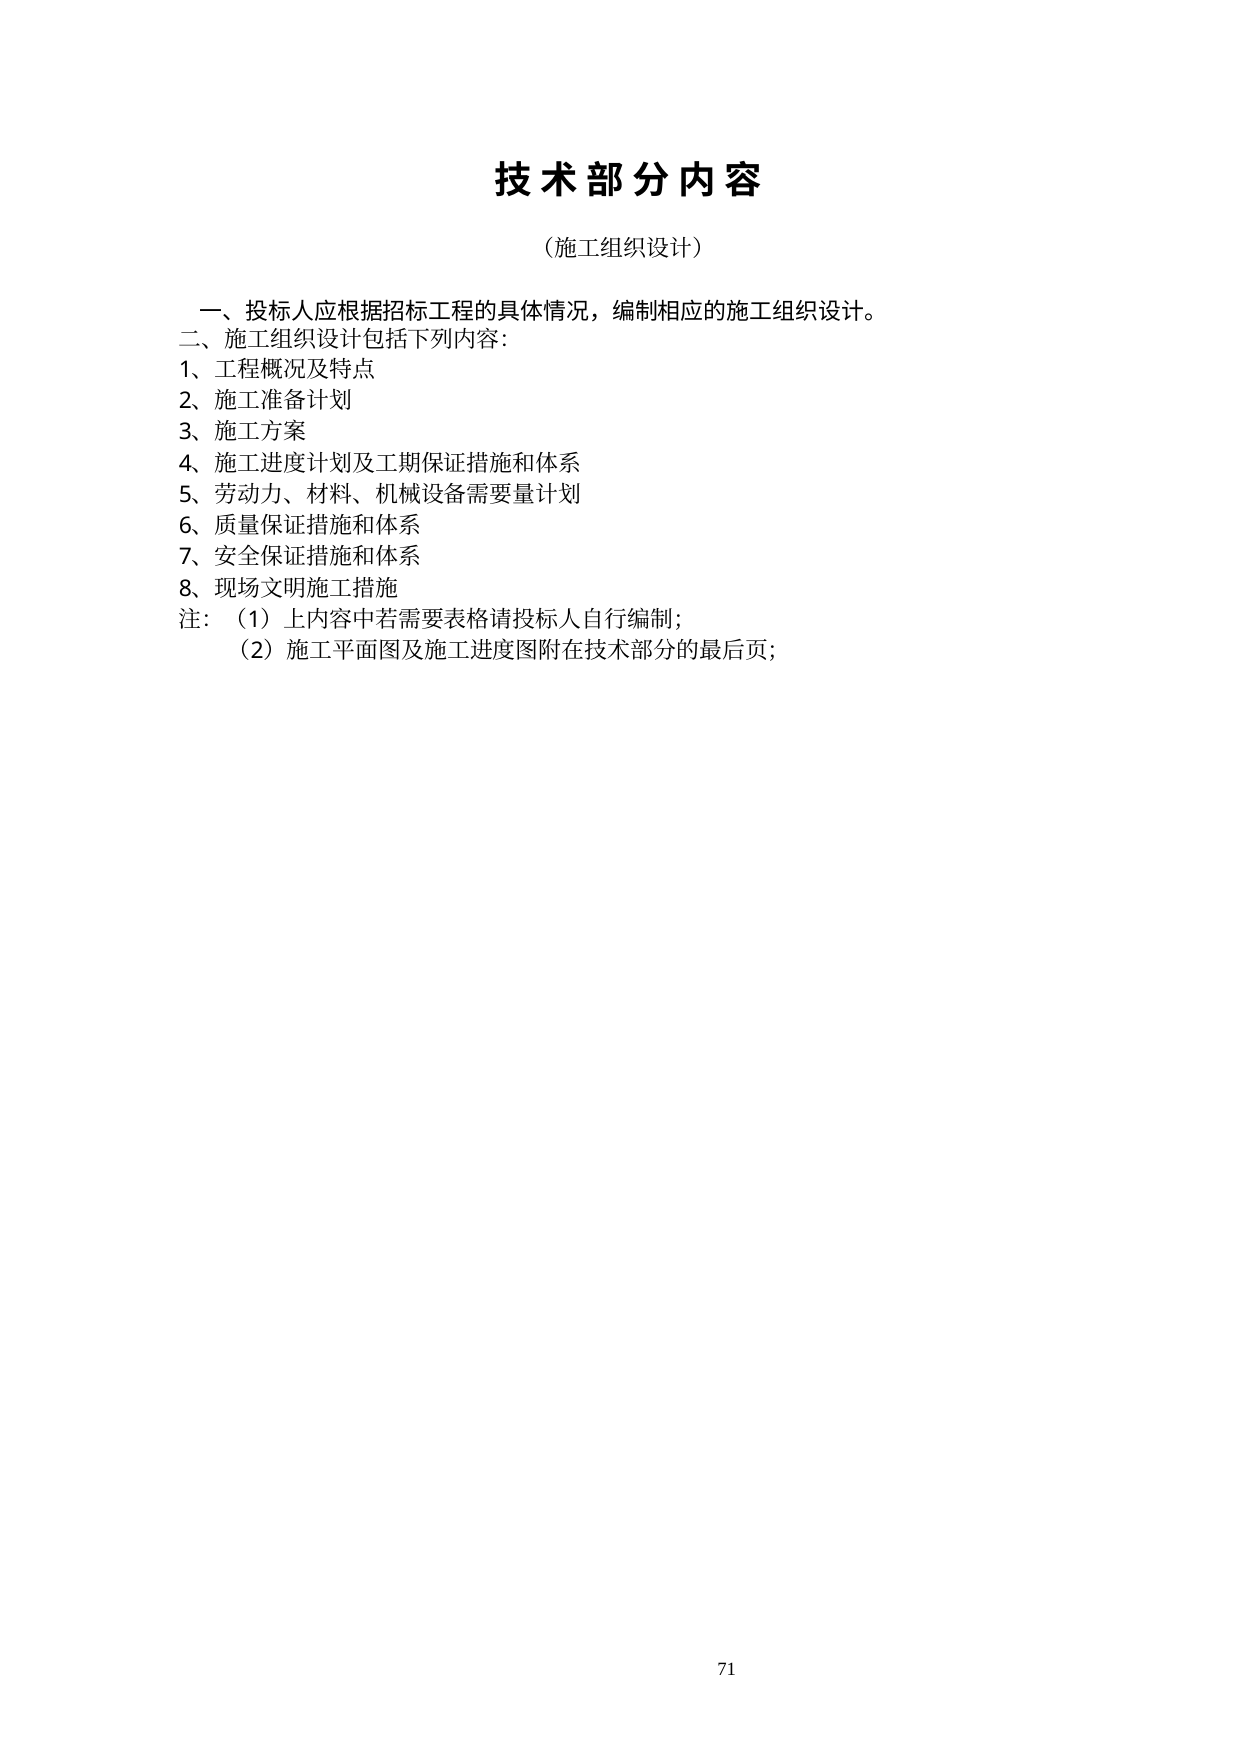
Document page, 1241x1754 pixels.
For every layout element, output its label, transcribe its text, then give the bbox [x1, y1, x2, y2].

text 5、劳动力、材料、机械设备需要量计划 [113, 478, 1133, 509]
text （施工组织设计） [113, 236, 1133, 262]
text 2、施工准备计划 [113, 384, 1133, 415]
text 4、施工进度计划及工期保证措施和体系 [113, 446, 1133, 478]
text 8、现场文明施工措施 [113, 571, 1133, 603]
text 6、质量保证措施和体系 [113, 509, 1133, 540]
text 一、投标人应根据招标工程的具体情况，编制相应的施工组织设计。 [113, 293, 1133, 326]
text 二、施工组织设计包括下列内容： [113, 326, 1133, 353]
text （2）施工平面图及施工进度图附在技术部分的最后页； [113, 634, 1133, 665]
text 注：（1）上内容中若需要表格请投标人自行编制； [113, 603, 1133, 634]
text 1、工程概况及特点 [113, 353, 1133, 384]
text 3、施工方案 [113, 415, 1133, 446]
text 技 术 部 分 内 容 [113, 150, 1133, 204]
text 7、安全保证措施和体系 [113, 540, 1133, 571]
